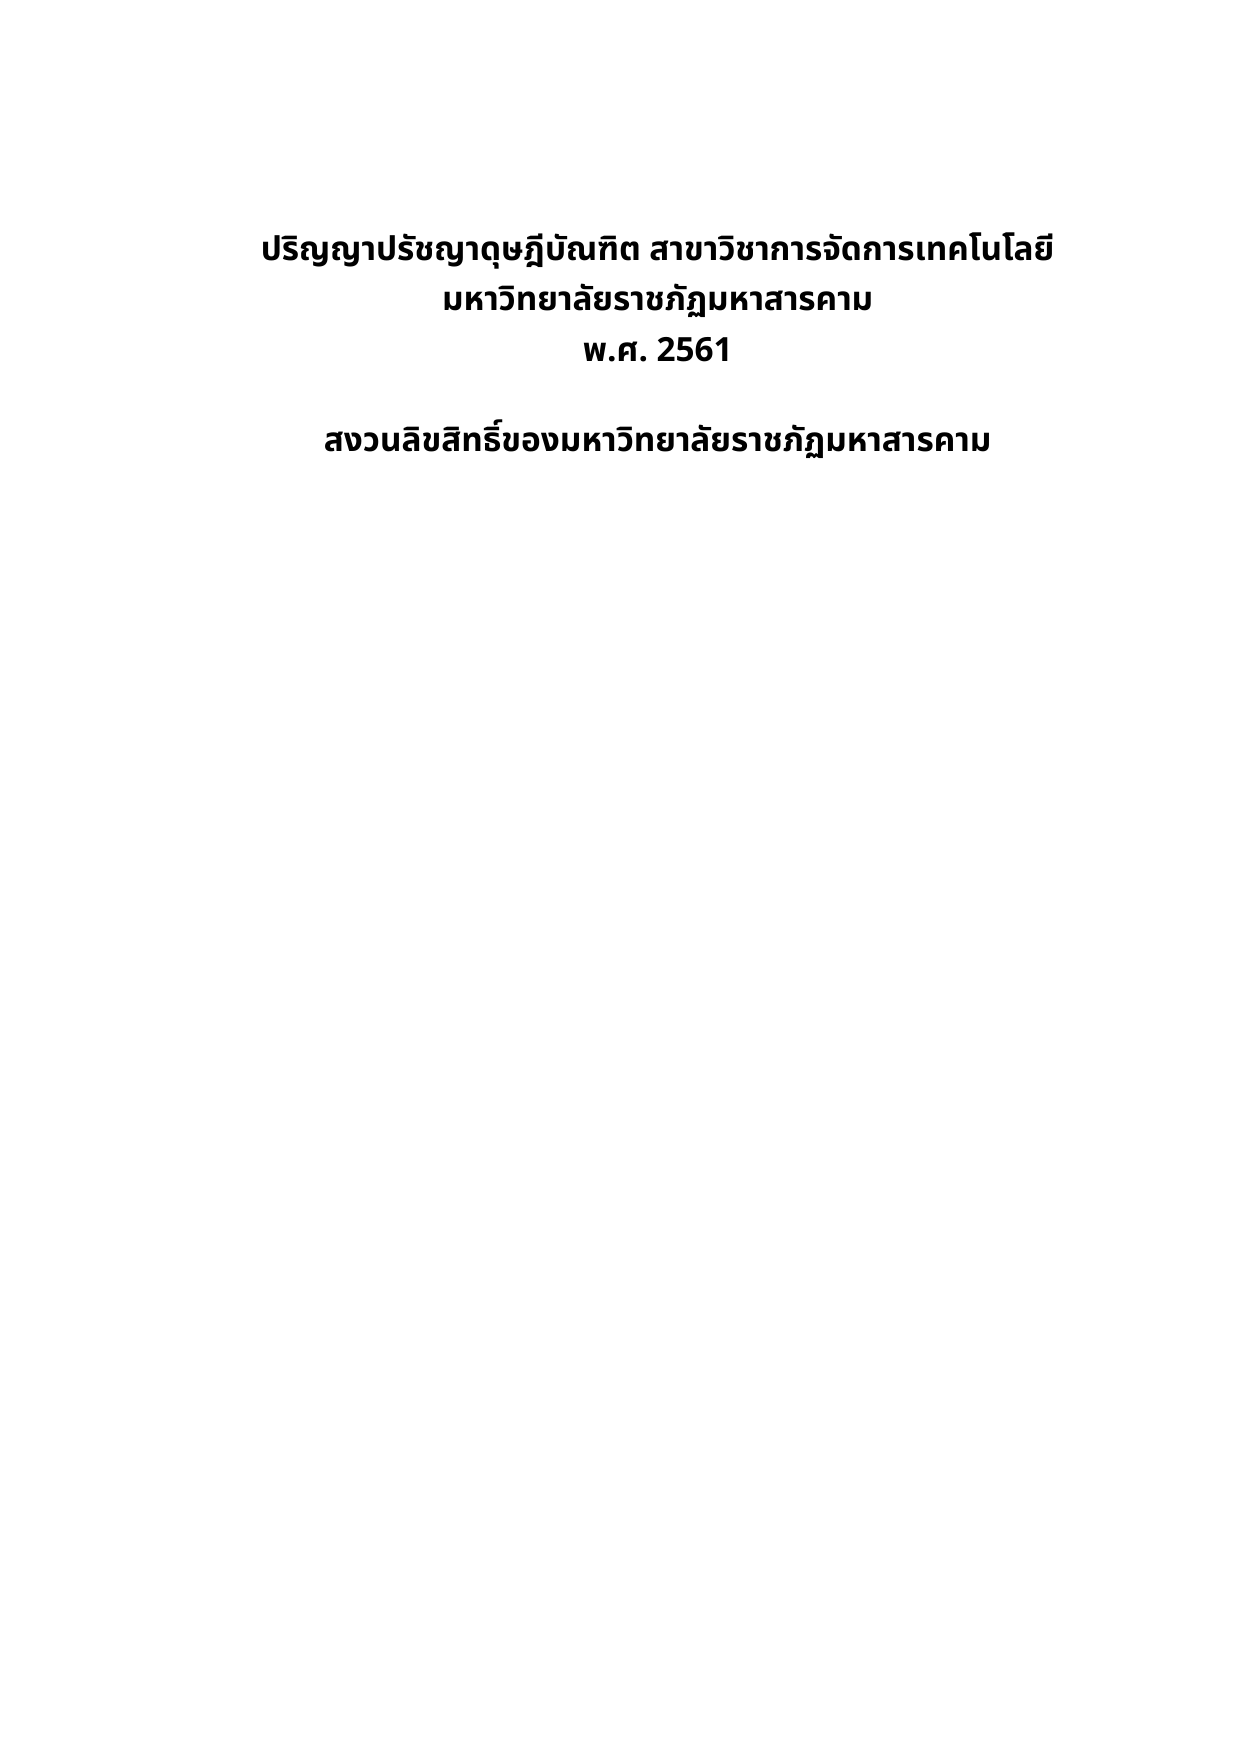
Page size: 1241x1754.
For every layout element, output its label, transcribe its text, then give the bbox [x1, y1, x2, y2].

text มหาวิทยาลัยราชภัฏมหาสารคาม [225, 275, 1090, 326]
subtitle พ.ศ. 2561 [225, 326, 1090, 376]
subtitle ปริญญาปรัชญาดุษฎีบัณฑิต สาขาวิชาการจัดการเทคโนโลยี [225, 225, 1090, 275]
text สงวนลิขสิทธิ์ของมหาวิทยาลัยราชภัฏมหาสารคาม [225, 416, 1090, 467]
